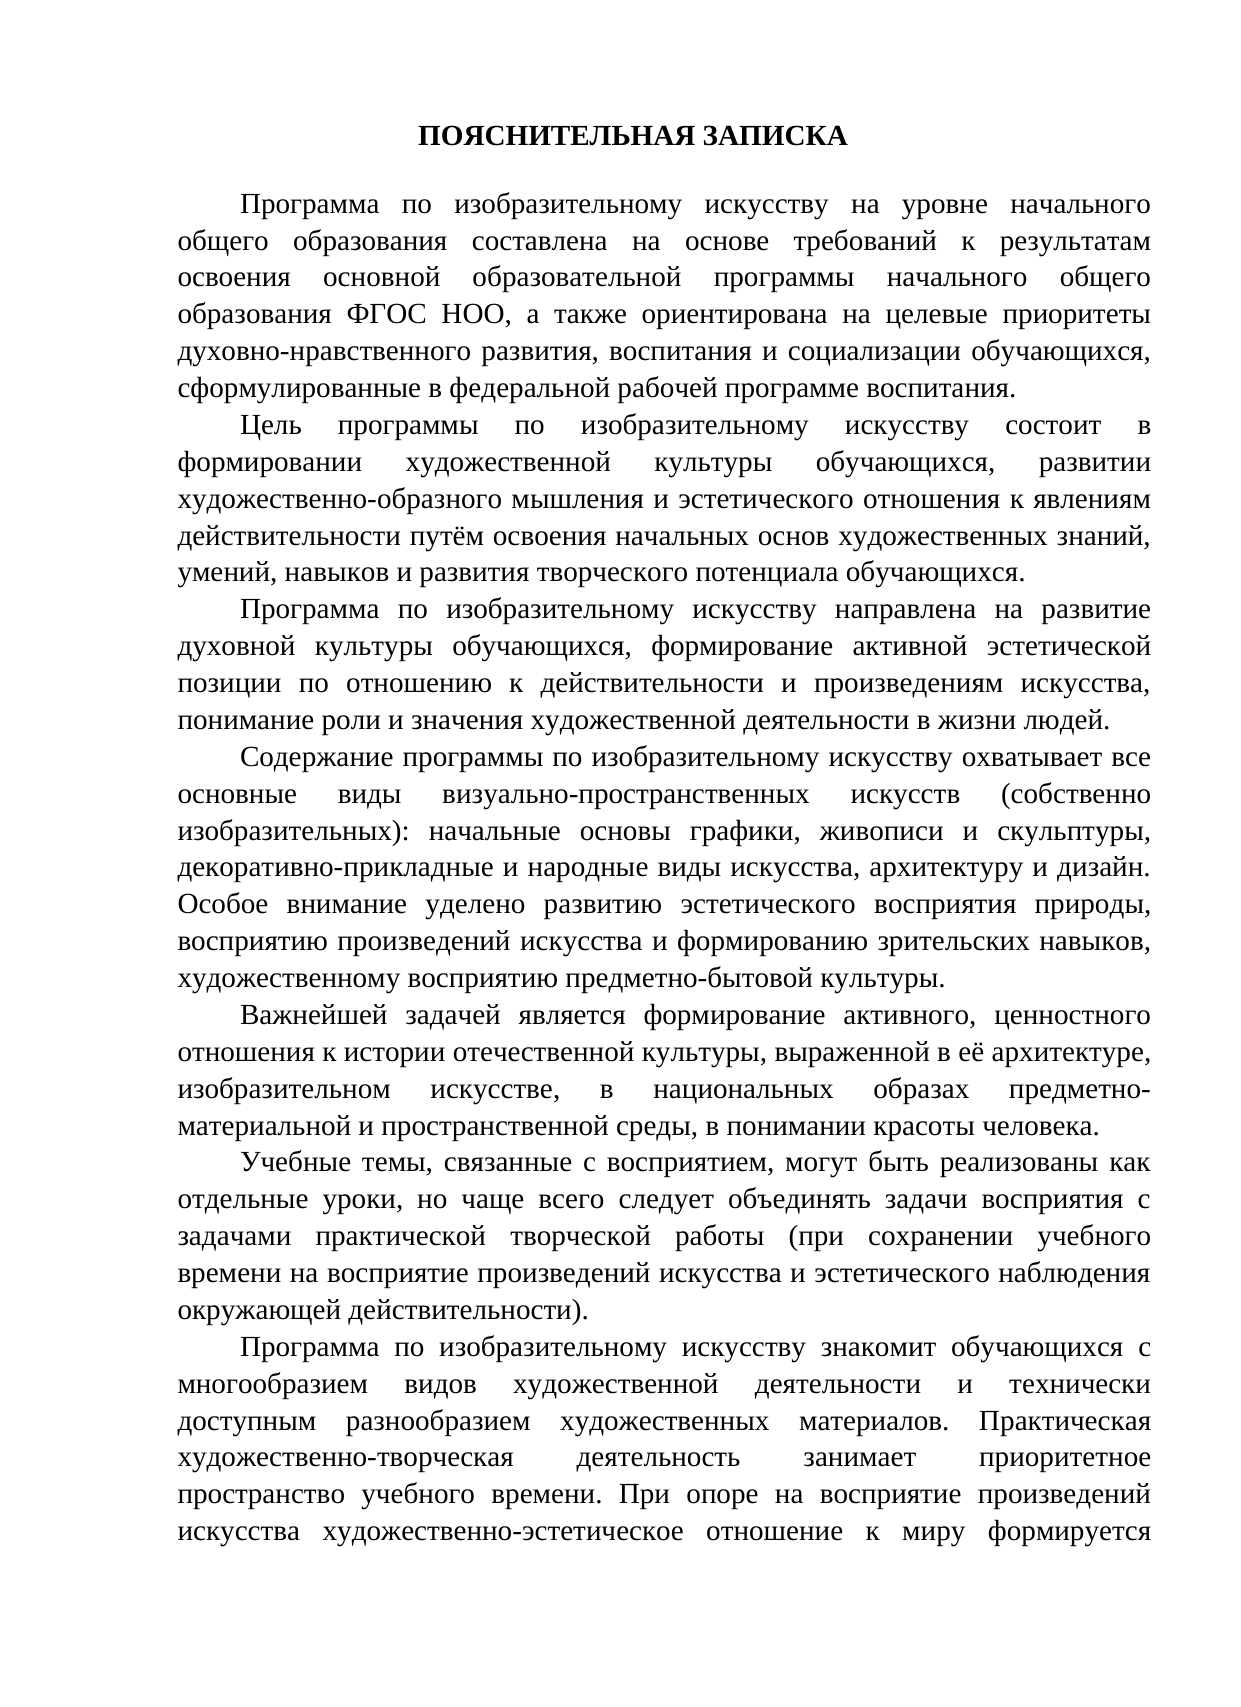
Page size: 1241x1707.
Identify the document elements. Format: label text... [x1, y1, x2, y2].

text Программа по изобразительному искусству направлена на развитие духовной культуры обучающихся, формирование активной эстетической позиции по отношению к действительности и произведениям искусства, понимание роли и значения художественной деятельности в жизни людей. [177, 591, 1152, 736]
text Содержание программы по изобразительному искусству охватывает все основные виды визуально-пространственных искусств (собственно изобразительных): начальные основы графики, живописи и скульптуры, декоративно-прикладные и народные виды искусства, архитектуру и дизайн. Особое внимание уделено развитию эстетического восприятия природы, восприятию произведений искусства и формированию зрительских навыков, художественному восприятию предметно-бытовой культуры. [177, 739, 1152, 994]
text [177, 1329, 1152, 1547]
text Учебные темы, связанные с восприятием, могут быть реализованы как отдельные уроки, но чаще всего следует объединять задачи восприятия с задачами практической творческой работы (при сохранении учебного времени на восприятие произведений искусства и эстетического наблюдения окружающей действительности). [177, 1144, 1152, 1326]
text Программа по изобразительному искусству на уровне начального общего образования составлена на основе требований к результатам освоения основной образовательной программы начального общего образования ФГОС НОО, а также ориентирована на целевые приоритеты духовно-нравственного развития, воспитания и социализации обучающихся, сформулированные в федеральной рабочей программе воспитания. [177, 186, 1152, 404]
text Важнейшей задачей является формирование активного, ценностного отношения к истории отечественной культуры, выраженной в её архитектуре, изобразительном искусстве, в национальных образах предметно-материальной и пространственной среды, в понимании красоты человека. [177, 997, 1152, 1141]
text Цель программы по изобразительному искусству состоит в формировании художественной культуры обучающихся, развитии художественно-образного мышления и эстетического отношения к явлениям действительности путём освоения начальных основ художественных знаний, умений, навыков и развития творческого потенциала обучающихся. [177, 407, 1152, 588]
text ПОЯСНИТЕЛЬНАЯ ЗАПИСКА [177, 118, 1152, 152]
